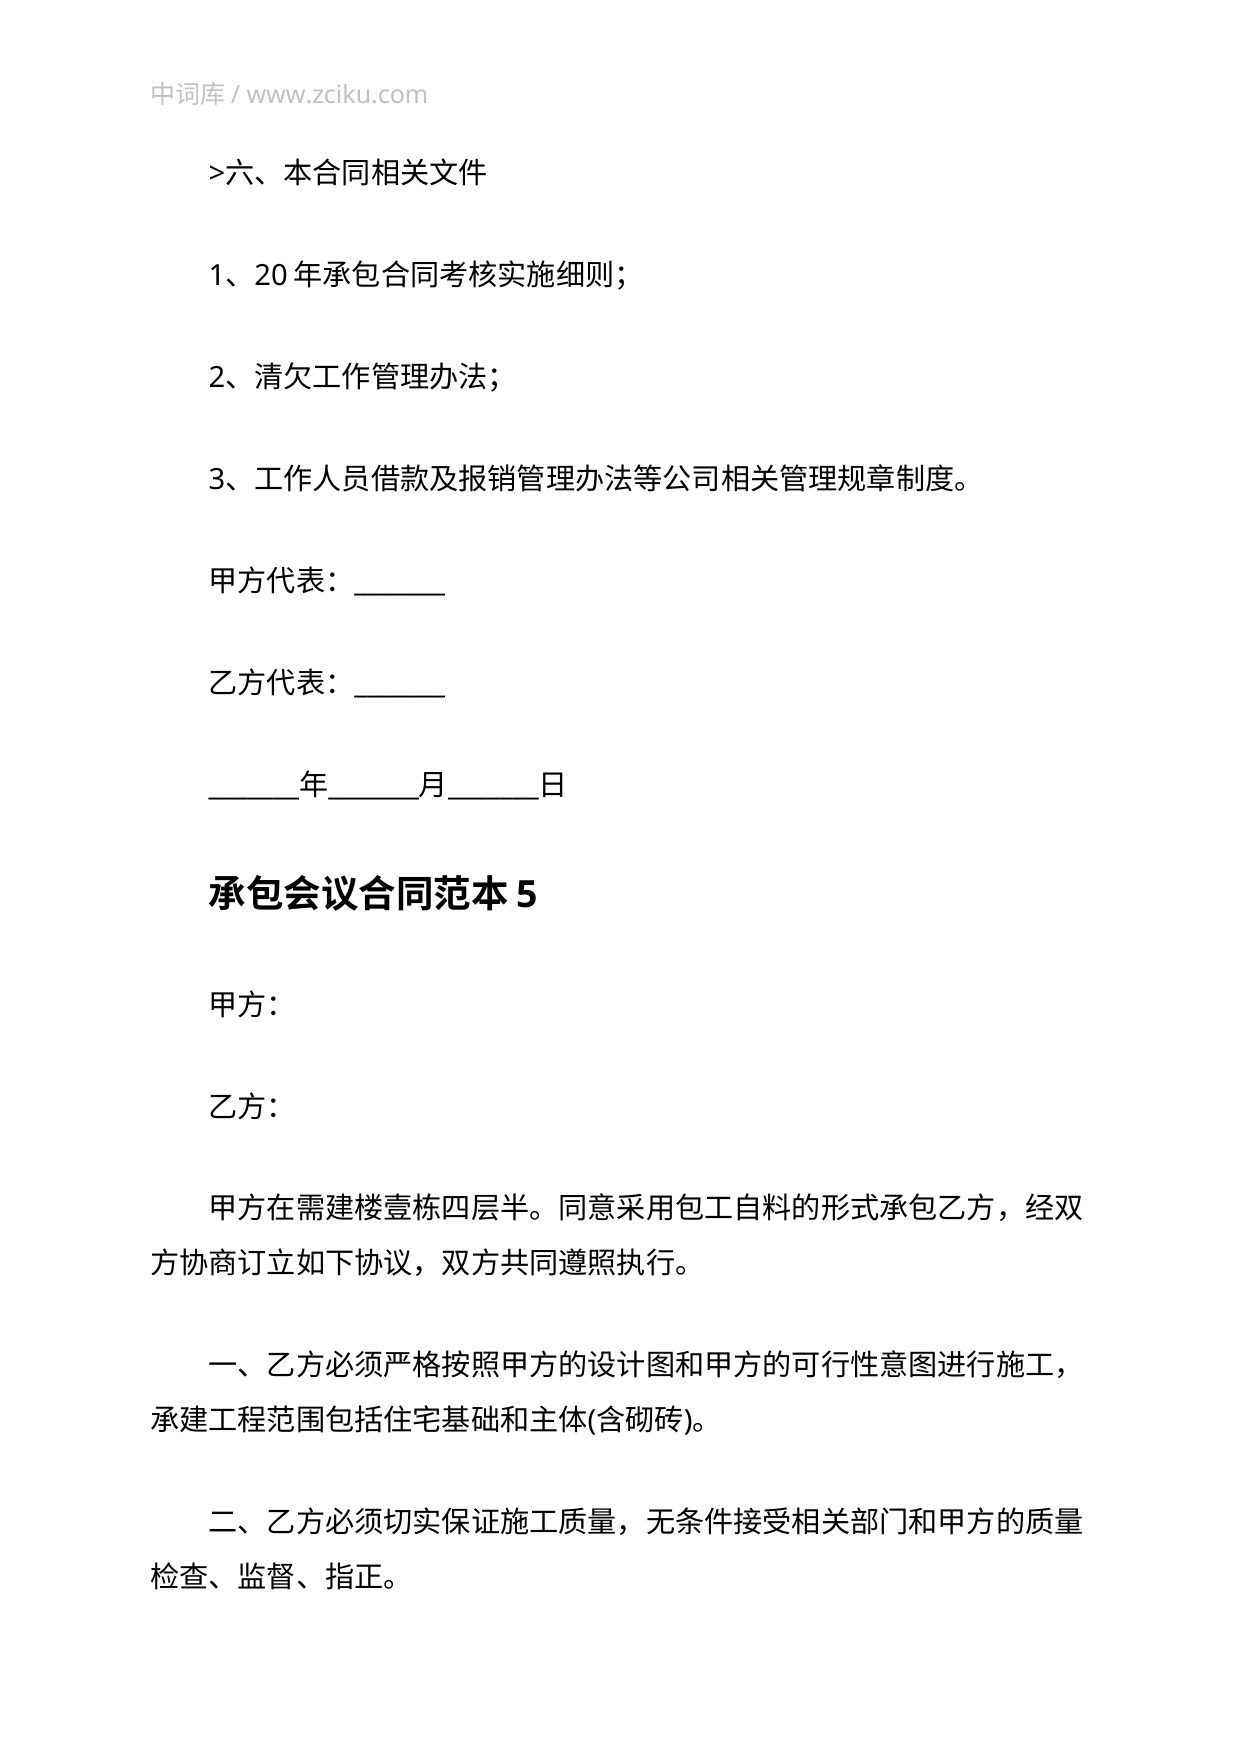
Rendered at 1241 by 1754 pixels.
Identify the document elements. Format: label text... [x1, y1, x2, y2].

text >六、本合同相关文件 [150, 150, 1090, 192]
text 二、乙方必须切实保证施工质量，无条件接受相关部门和甲方的质量检查、监督、指正。 [150, 1498, 1090, 1596]
text 一、乙方必须严格按照甲方的设计图和甲方的可行性意图进行施工，承建工程范围包括住宅基础和主体(含砌砖)。 [150, 1342, 1090, 1439]
text 2、清欠工作管理办法； [150, 354, 1090, 396]
text 乙方代表：_______ [150, 660, 1090, 702]
text 甲方代表：_______ [150, 558, 1090, 600]
text 3、工作人员借款及报销管理办法等公司相关管理规章制度。 [150, 456, 1090, 498]
text 甲方在需建楼壹栋四层半。同意采用包工自料的形式承包乙方，经双方协商订立如下协议，双方共同遵照执行。 [150, 1185, 1090, 1282]
text 乙方： [150, 1083, 1090, 1126]
text 1、20年承包合同考核实施细则； [150, 252, 1090, 294]
text 承包会议合同范本5 [150, 864, 1090, 918]
text 甲方： [150, 981, 1090, 1024]
text _______年_______月_______日 [150, 762, 1090, 804]
